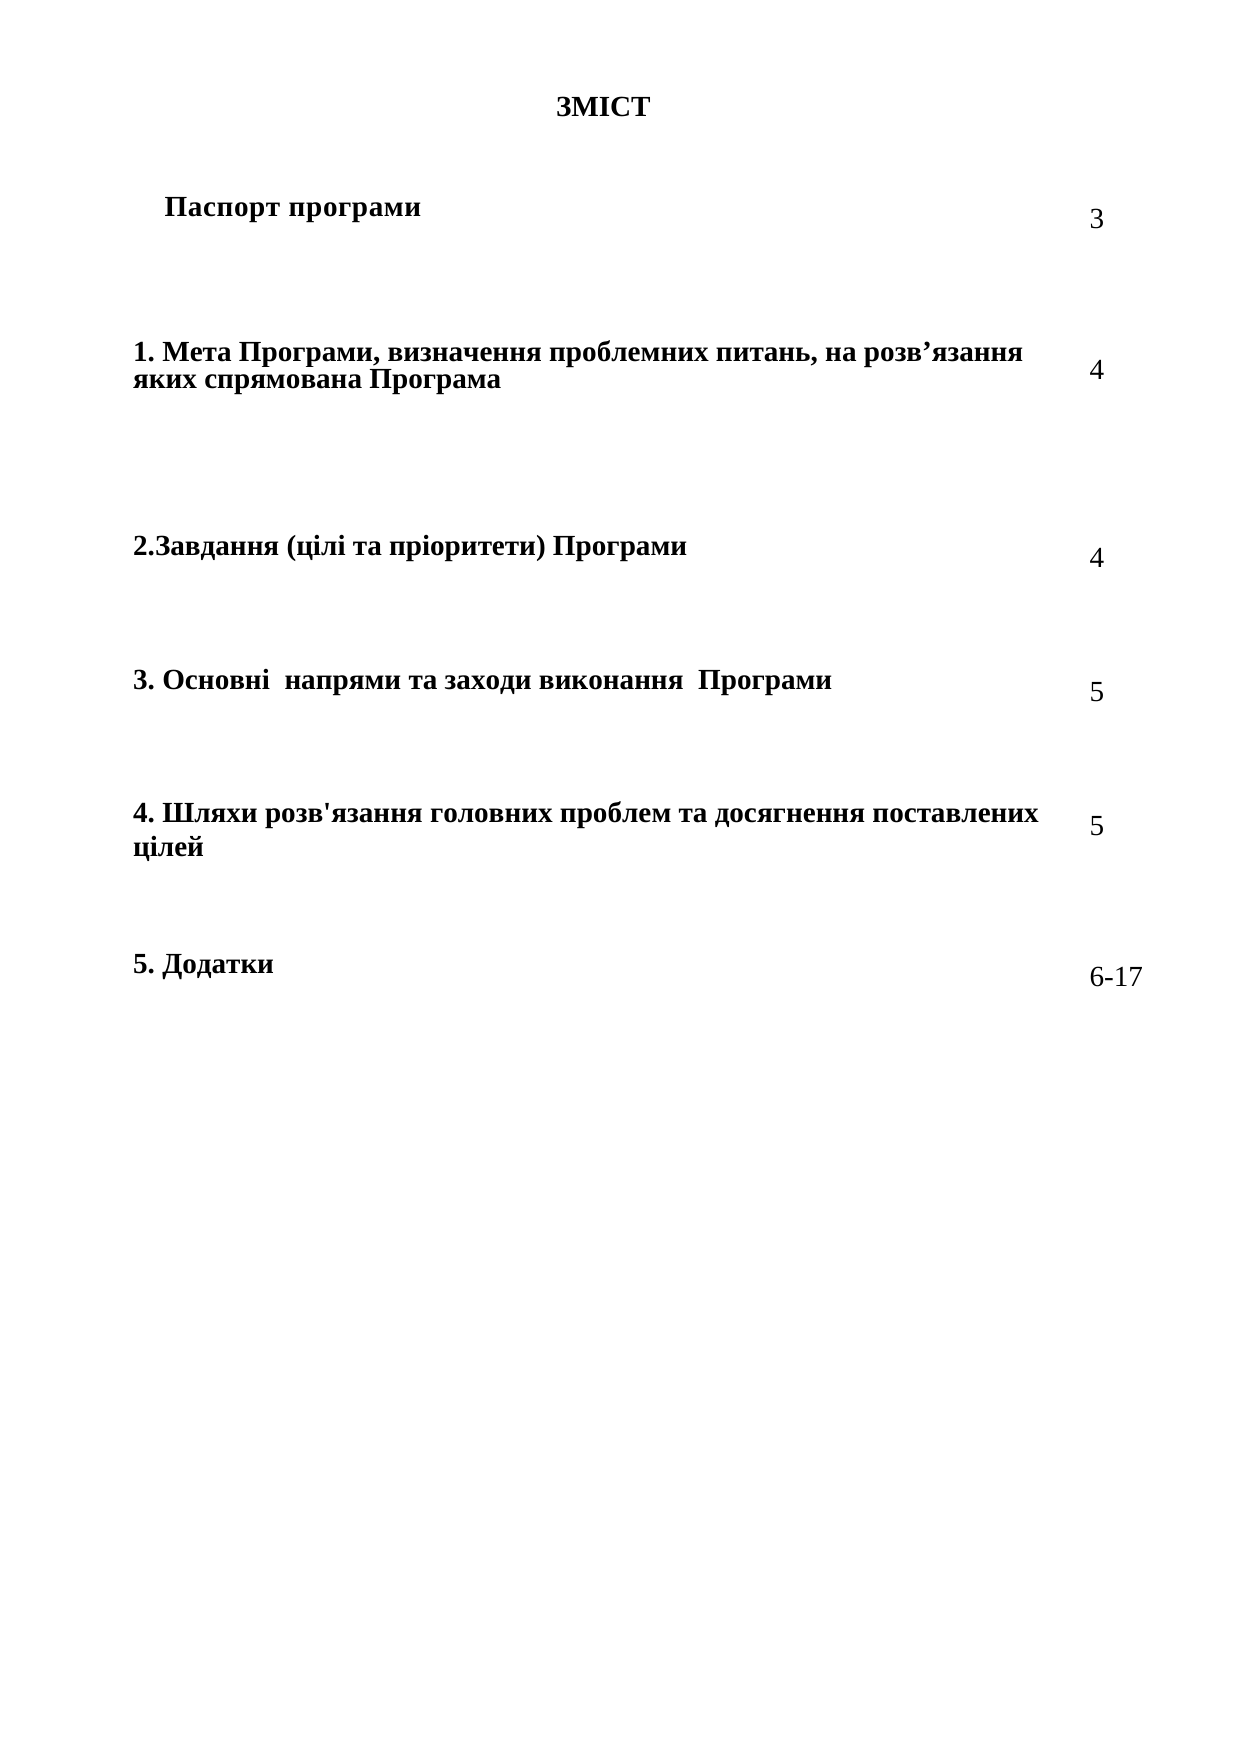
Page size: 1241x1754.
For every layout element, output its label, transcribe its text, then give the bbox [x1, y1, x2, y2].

table_cell 3. Основні напрями та заходи виконання Програми [122, 662, 1078, 796]
table_cell 4 [1078, 340, 1181, 528]
table_cell 5. Додатки [122, 946, 1078, 1034]
table_header Паспорт програми [122, 189, 1078, 340]
table_cell 6-17 [1078, 946, 1181, 1034]
table_cell 4. Шляхи розв'язання головних проблем та досягнення поставлених цілей [122, 796, 1078, 946]
table_cell 2.Завдання (цілі та пріоритети) Програми [122, 528, 1078, 662]
table_cell 5 [1078, 796, 1181, 946]
text ЗМІСТ [133, 89, 1152, 122]
table_cell 5 [1078, 662, 1181, 796]
table_cell 4 [1078, 528, 1181, 662]
table_header 3 [1078, 189, 1181, 340]
table_cell 1. Мета Програми, визначення проблемних питань, на розв’язання яких спрямована Програма [122, 340, 1078, 528]
